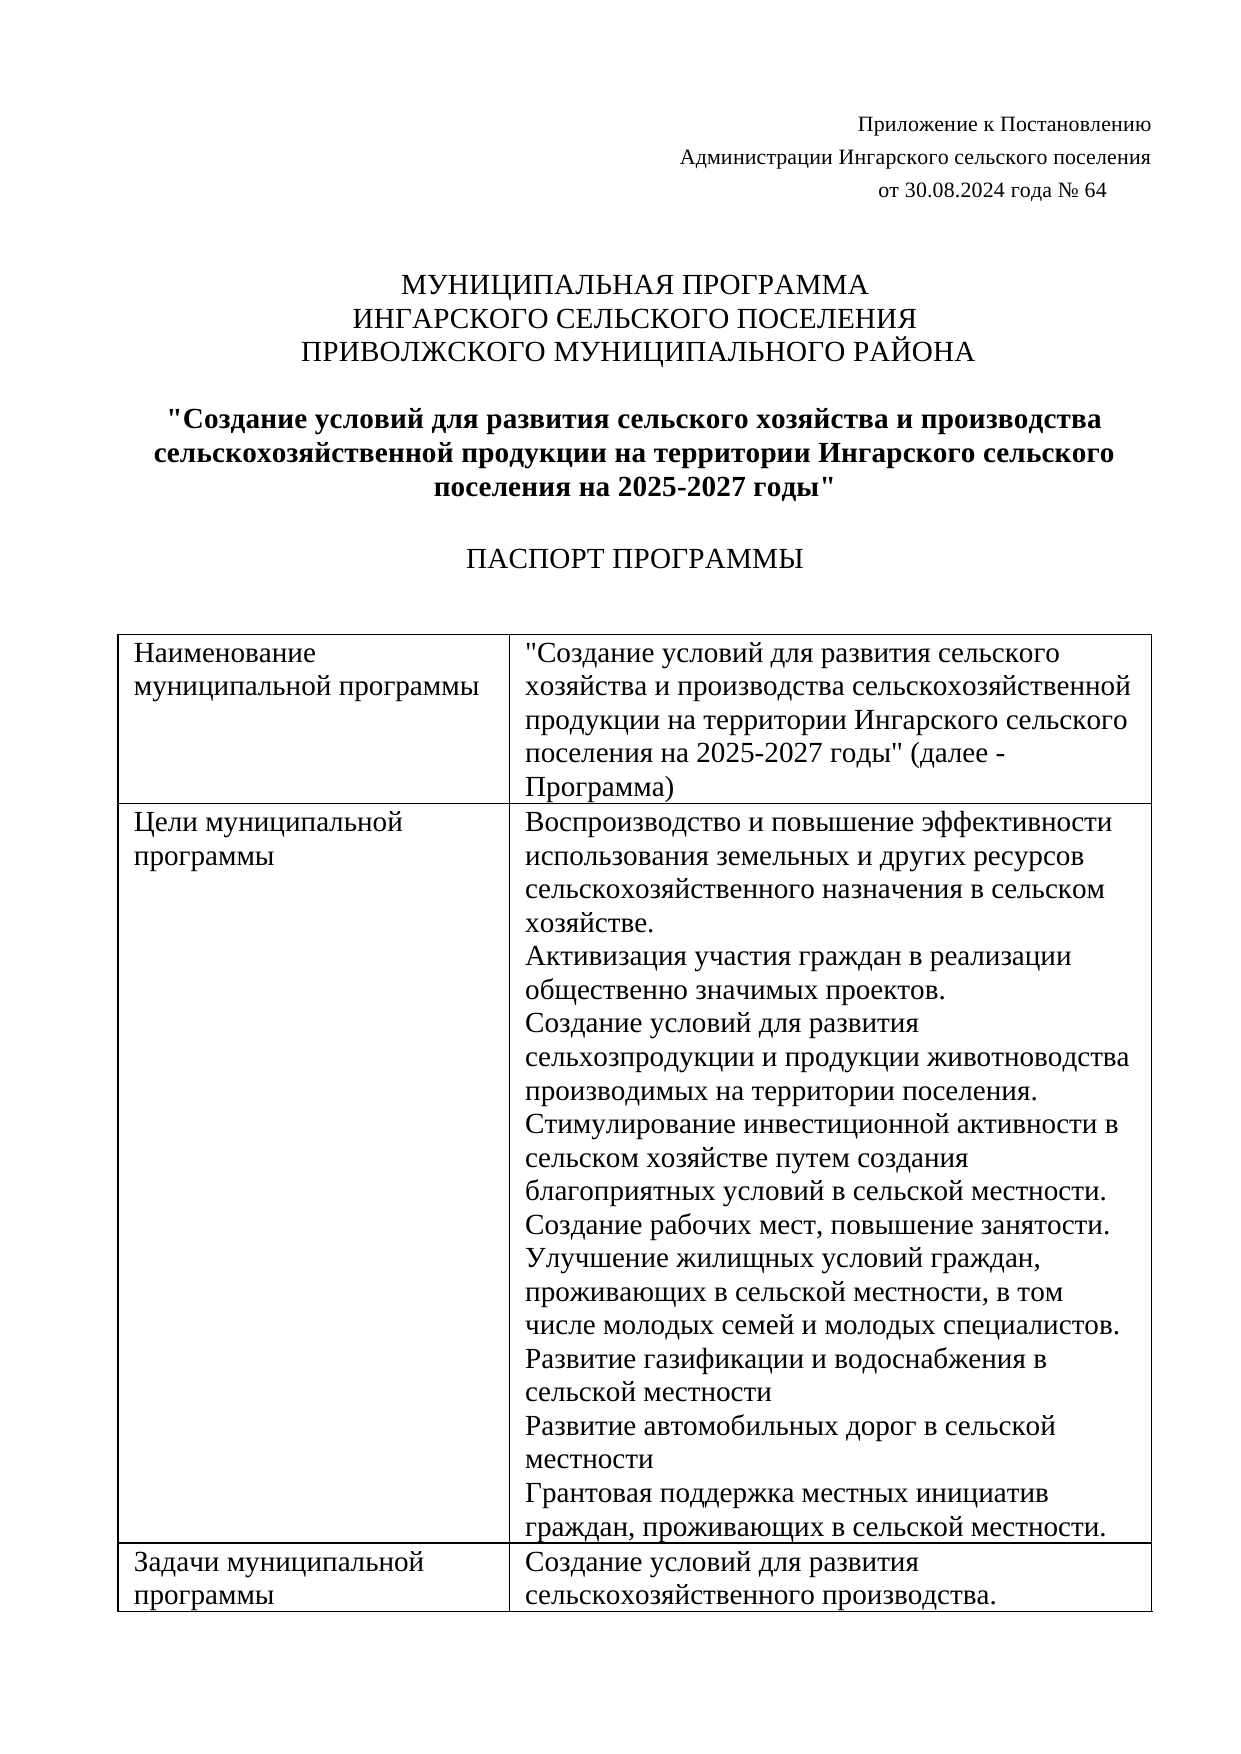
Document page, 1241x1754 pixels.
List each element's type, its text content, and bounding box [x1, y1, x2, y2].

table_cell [510, 1544, 1151, 1611]
table_cell "Создание условий для развития сельского хозяйства и производства сельскохозяйственной продукции на территории Ингарского сельского поселения на 2025-2027 годы" (далее - Программа) [510, 635, 1151, 803]
text от 30.08.2024 года № 64 [118, 169, 1152, 202]
text Администрации Ингарского сельского поселения [118, 136, 1152, 169]
text ПРИВОЛЖСКОГО МУНИЦИПАЛЬНОГО РАЙОНА [118, 334, 1152, 368]
text ИНГАРСКОГО СЕЛЬСКОГО ПОСЕЛЕНИЯ [118, 301, 1152, 334]
table_cell Наименование муниципальной программы [119, 635, 509, 803]
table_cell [119, 1544, 509, 1611]
table_cell Цели муниципальной программы [119, 804, 509, 1542]
text ПАСПОРТ ПРОГРАММЫ [118, 541, 1152, 575]
table_cell Воспроизводство и повышение эффективности использования земельных и других ресурсов сельскохозяйственного назначения в сельском хозяйстве. Активизация участия граждан в реализации общественно значимых проектов. Создание условий для развития сельхозпродукции и продукции животноводства производимых на территории поселения. Стимулирование инвестиционной активности в сельском хозяйстве путем создания благоприятных условий в сельской местности. Создание рабочих мест, повышение занятости. Улучшение жилищных условий граждан, проживающих в сельской местности, в том числе молодых семей и молодых специалистов. Развитие газификации и водоснабжения в сельской местности Развитие автомобильных дорог в сельской местности Грантовая поддержка местных инициатив граждан, проживающих в сельской местности. [510, 804, 1151, 1542]
text МУНИЦИПАЛЬНАЯ ПРОГРАММА [118, 267, 1152, 301]
text "Создание условий для развития сельского хозяйства и производства сельскохозяйственной продукции на территории Ингарского сельского поселения на 2025-2027 годы" [118, 402, 1152, 502]
text Приложение к Постановлению [118, 103, 1152, 136]
